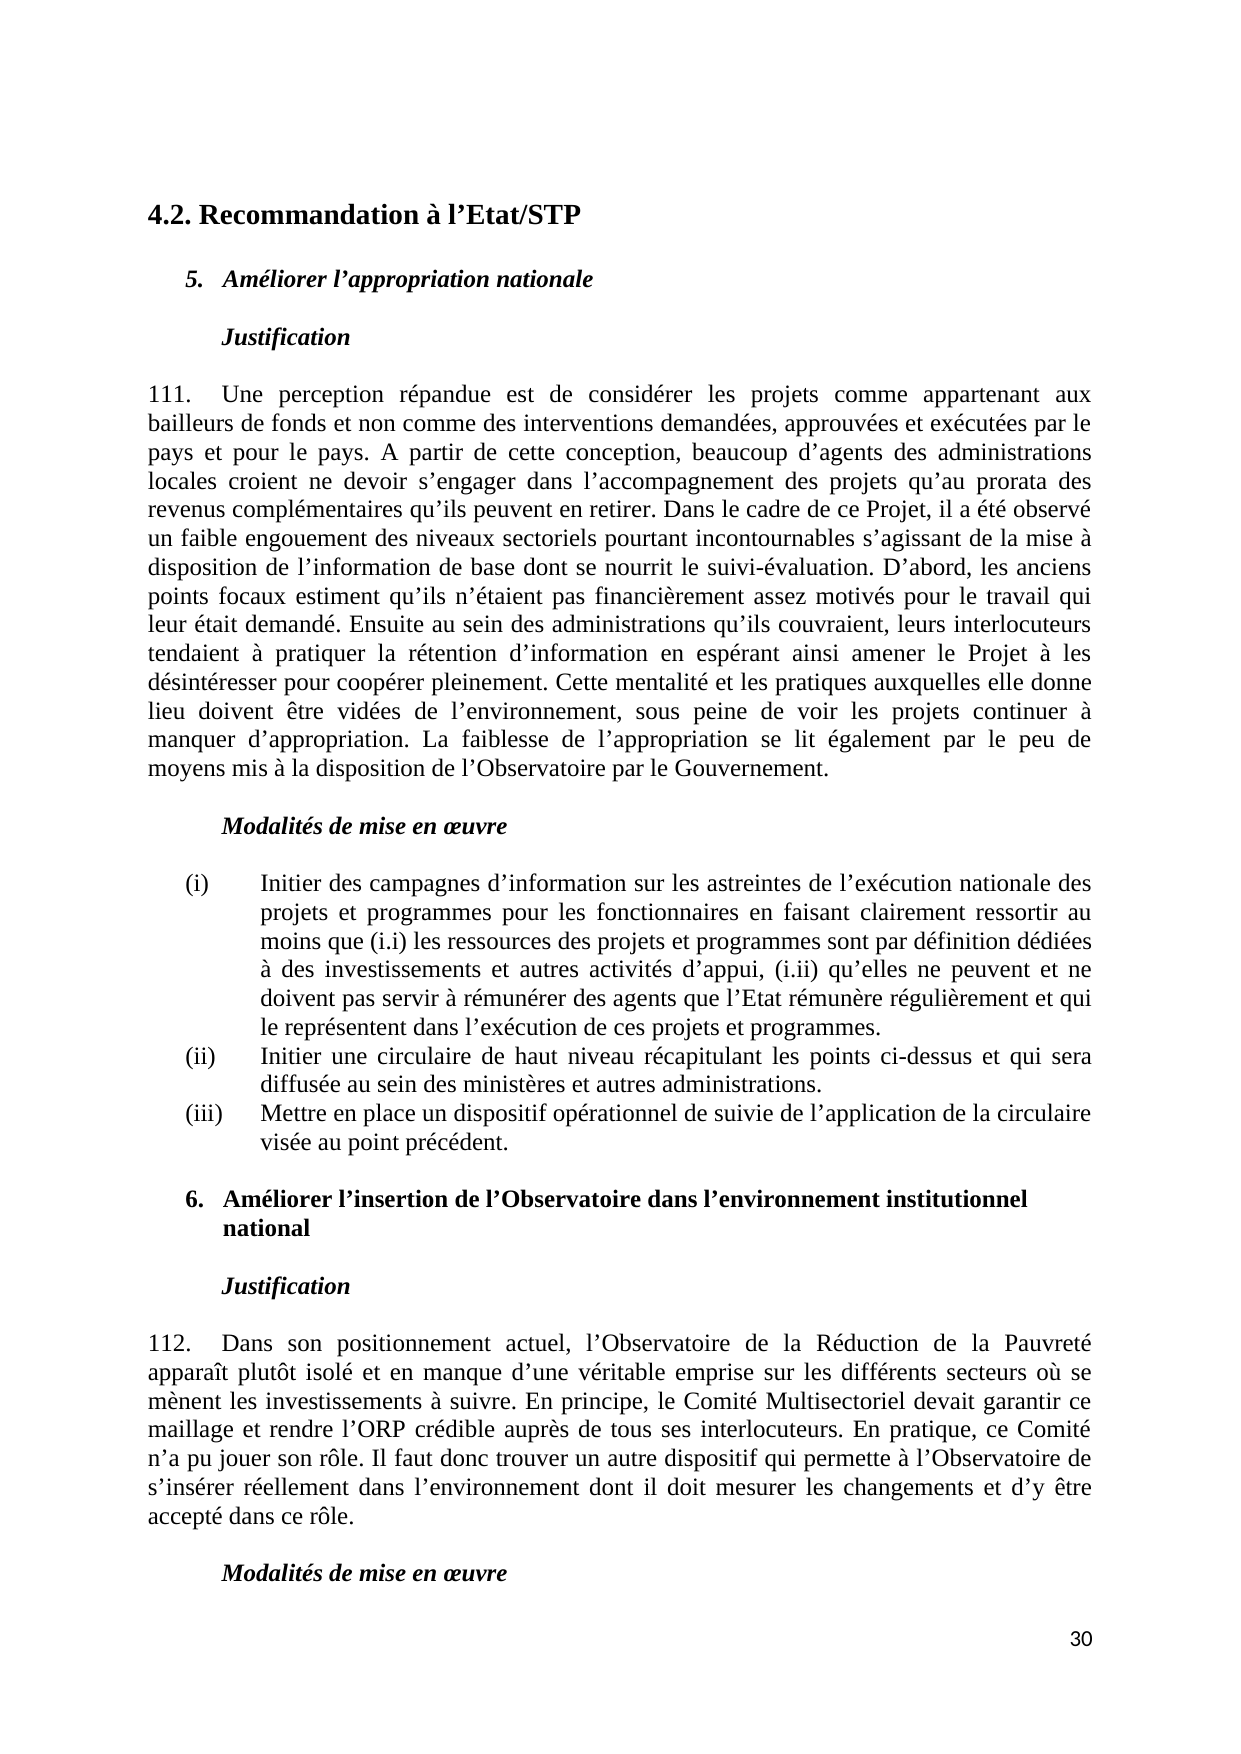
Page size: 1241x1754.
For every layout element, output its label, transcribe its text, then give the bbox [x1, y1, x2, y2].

text 111. Une perception répandue est de considérer les projets comme appartenant aux bailleurs de fonds et non comme des interventions demandées, approuvées et exécutées par le pays et pour le pays. A partir de cette conception, beaucoup d’agents des administrations locales croient ne devoir s’engager dans l’accompagnement des projets qu’au prorata des revenus complémentaires qu’ils peuvent en retirer. Dans le cadre de ce Projet, il a été observé un faible engouement des niveaux sectoriels pourtant incontournables s’agissant de la mise à disposition de l’information de base dont se nourrit le suivi-évaluation. D’abord, les anciens points focaux estiment qu’ils n’étaient pas financièrement assez motivés pour le travail qui leur était demandé. Ensuite au sein des administrations qu’ils couvraient, leurs interlocuteurs tendaient à pratiquer la rétention d’information en espérant ainsi amener le Projet à les désintéresser pour coopérer pleinement. Cette mentalité et les pratiques auxquelles elle donne lieu doivent être vidées de l’environnement, sous peine de voir les projets continuer à manquer d’appropriation. La faiblesse de l’appropriation se lit également par le peu de moyens mis à la disposition de l’Observatoire par le Gouvernement. [148, 379, 1092, 782]
text Justification [221, 322, 1092, 351]
text Justification [221, 1271, 1092, 1299]
list Initier une circulaire de haut niveau récapitulant les points ci-dessus et qui sera diffusée au sein des ministères et autres administrations. [185, 1041, 1092, 1098]
subtitle 4.2. Recommandation à l’Etat/STP [148, 197, 1092, 231]
list Améliorer l’appropriation nationale [185, 264, 1092, 293]
list Mettre en place un dispositif opérationnel de suivie de l’application de la circulaire visée au point précédent. [185, 1098, 1092, 1156]
list Améliorer l’insertion de l’Observatoire dans l’environnement institutionnel national [185, 1184, 1092, 1242]
text Modalités de mise en œuvre [221, 1558, 1092, 1587]
list Initier des campagnes d’information sur les astreintes de l’exécution nationale des projets et programmes pour les fonctionnaires en faisant clairement ressortir au moins que (i.i) les ressources des projets et programmes sont par définition dédiées à des investissements et autres activités d’appui, (i.ii) qu’elles ne peuvent et ne doivent pas servir à rémunérer des agents que l’Etat rémunère régulièrement et qui le représentent dans l’exécution de ces projets et programmes. [185, 868, 1092, 1041]
text Modalités de mise en œuvre [221, 811, 1092, 839]
text 112. Dans son positionnement actuel, l’Observatoire de la Réduction de la Pauvreté apparaît plutôt isolé et en manque d’une véritable emprise sur les différents secteurs où se mènent les investissements à suivre. En principe, le Comité Multisectoriel devait garantir ce maillage et rendre l’ORP crédible auprès de tous ses interlocuteurs. En pratique, ce Comité n’a pu jouer son rôle. Il faut donc trouver un autre dispositif qui permette à l’Observatoire de s’insérer réellement dans l’environnement dont il doit mesurer les changements et d’y être accepté dans ce rôle. [148, 1328, 1092, 1529]
